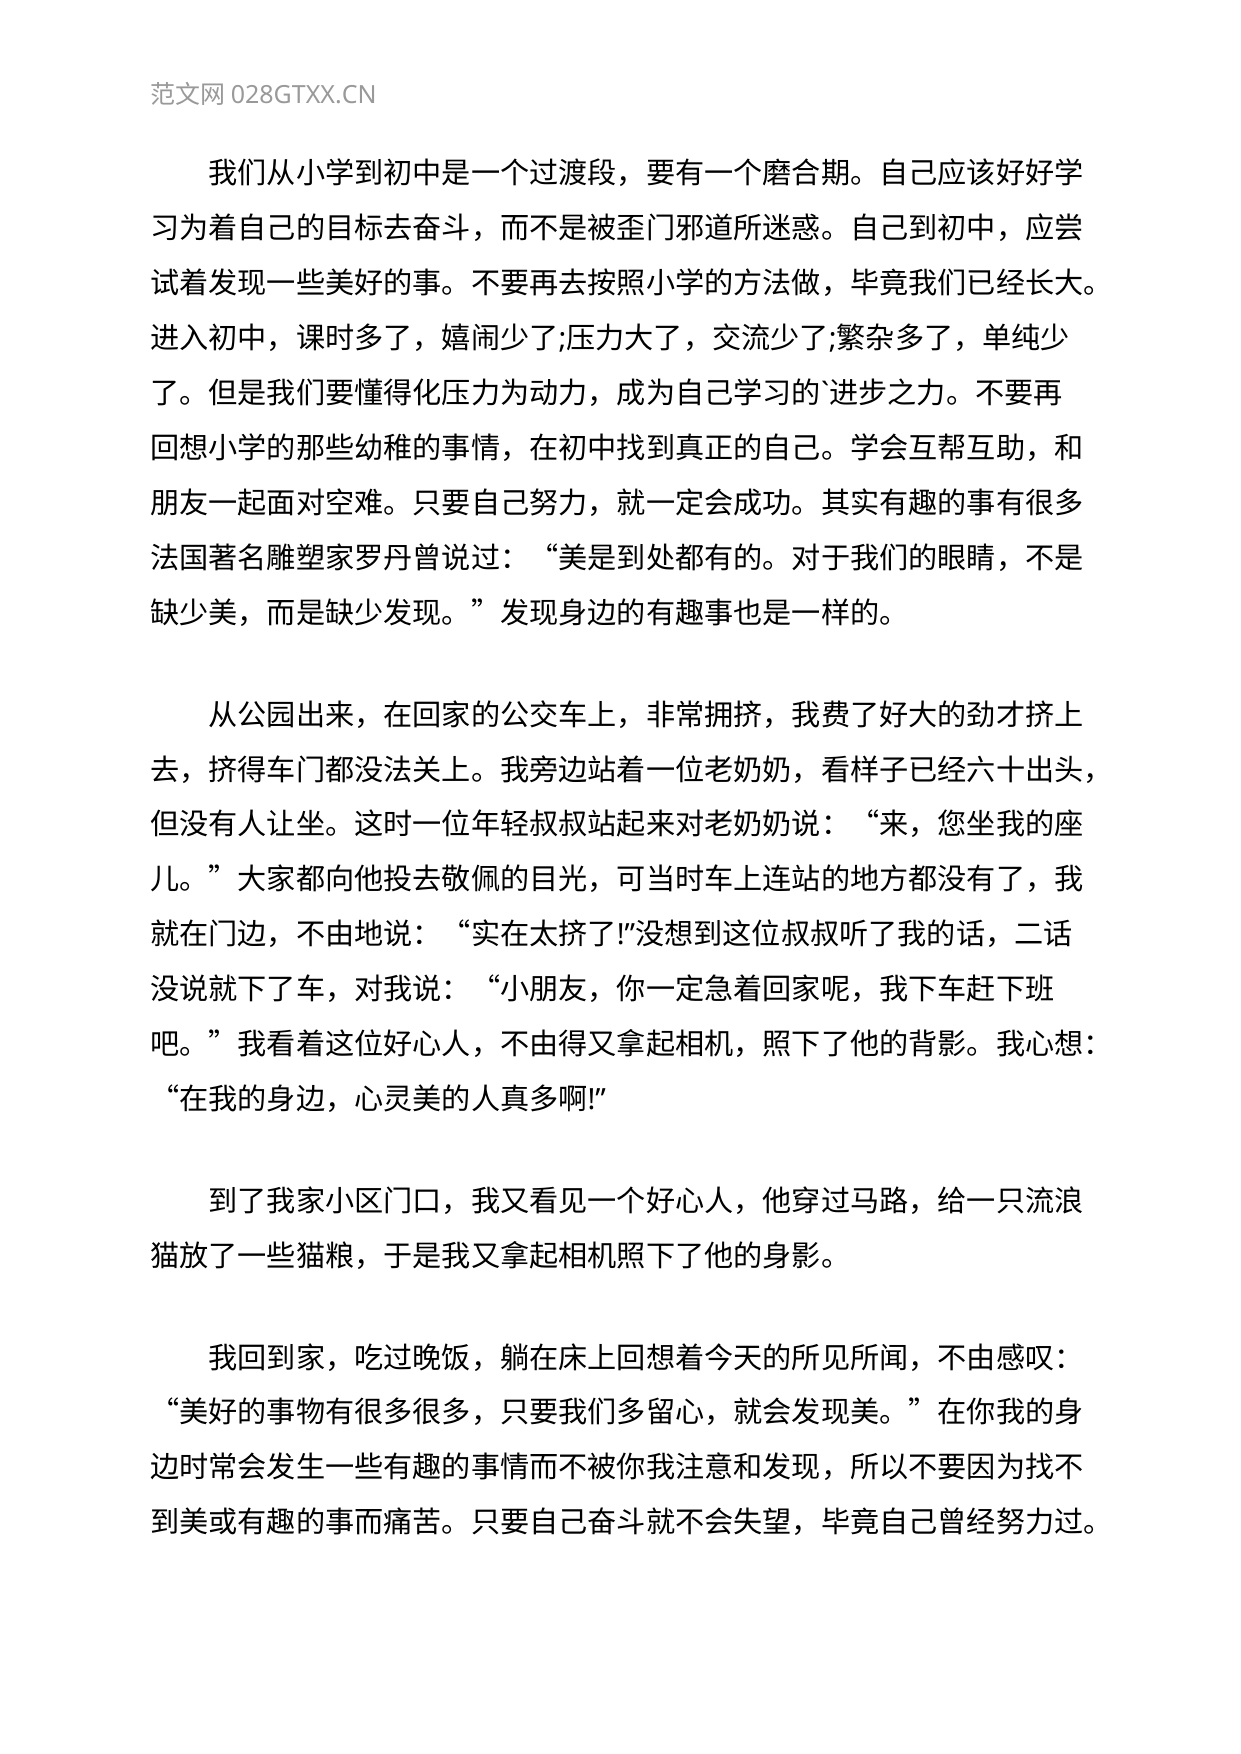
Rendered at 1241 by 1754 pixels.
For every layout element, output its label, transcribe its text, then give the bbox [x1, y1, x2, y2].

text 从公园出来，在回家的公交车上，非常拥挤，我费了好大的劲才挤上去，挤得车门都没法关上。我旁边站着一位老奶奶，看样子已经六十出头，但没有人让坐。这时一位年轻叔叔站起来对老奶奶说：“来，您坐我的座儿。”大家都向他投去敬佩的目光，可当时车上连站的地方都没有了，我就在门边，不由地说：“实在太挤了!”没想到这位叔叔听了我的话，二话没说就下了车，对我说：“小朋友，你一定急着回家呢，我下车赶下班吧。”我看着这位好心人，不由得又拿起相机，照下了他的背影。我心想：“在我的身边，心灵美的人真多啊!” [150, 691, 1090, 1118]
text 到了我家小区门口，我又看见一个好心人，他穿过马路，给一只流浪猫放了一些猫粮，于是我又拿起相机照下了他的身影。 [150, 1177, 1090, 1275]
text 我们从小学到初中是一个过渡段，要有一个磨合期。自己应该好好学习为着自己的目标去奋斗，而不是被歪门邪道所迷惑。自己到初中，应尝试着发现一些美好的事。不要再去按照小学的方法做，毕竟我们已经长大。进入初中，课时多了，嬉闹少了;压力大了，交流少了;繁杂多了，单纯少了。但是我们要懂得化压力为动力，成为自己学习的`进步之力。不要再回想小学的那些幼稚的事情，在初中找到真正的自己。学会互帮互助，和朋友一起面对空难。只要自己努力，就一定会成功。其实有趣的事有很多法国著名雕塑家罗丹曾说过：“美是到处都有的。对于我们的眼睛，不是缺少美，而是缺少发现。”发现身边的有趣事也是一样的。 [150, 150, 1090, 632]
text 我回到家，吃过晚饭，躺在床上回想着今天的所见所闻，不由感叹：“美好的事物有很多很多，只要我们多留心，就会发现美。”在你我的身边时常会发生一些有趣的事情而不被你我注意和发现，所以不要因为找不到美或有趣的事而痛苦。只要自己奋斗就不会失望，毕竟自己曾经努力过。 [150, 1334, 1090, 1541]
